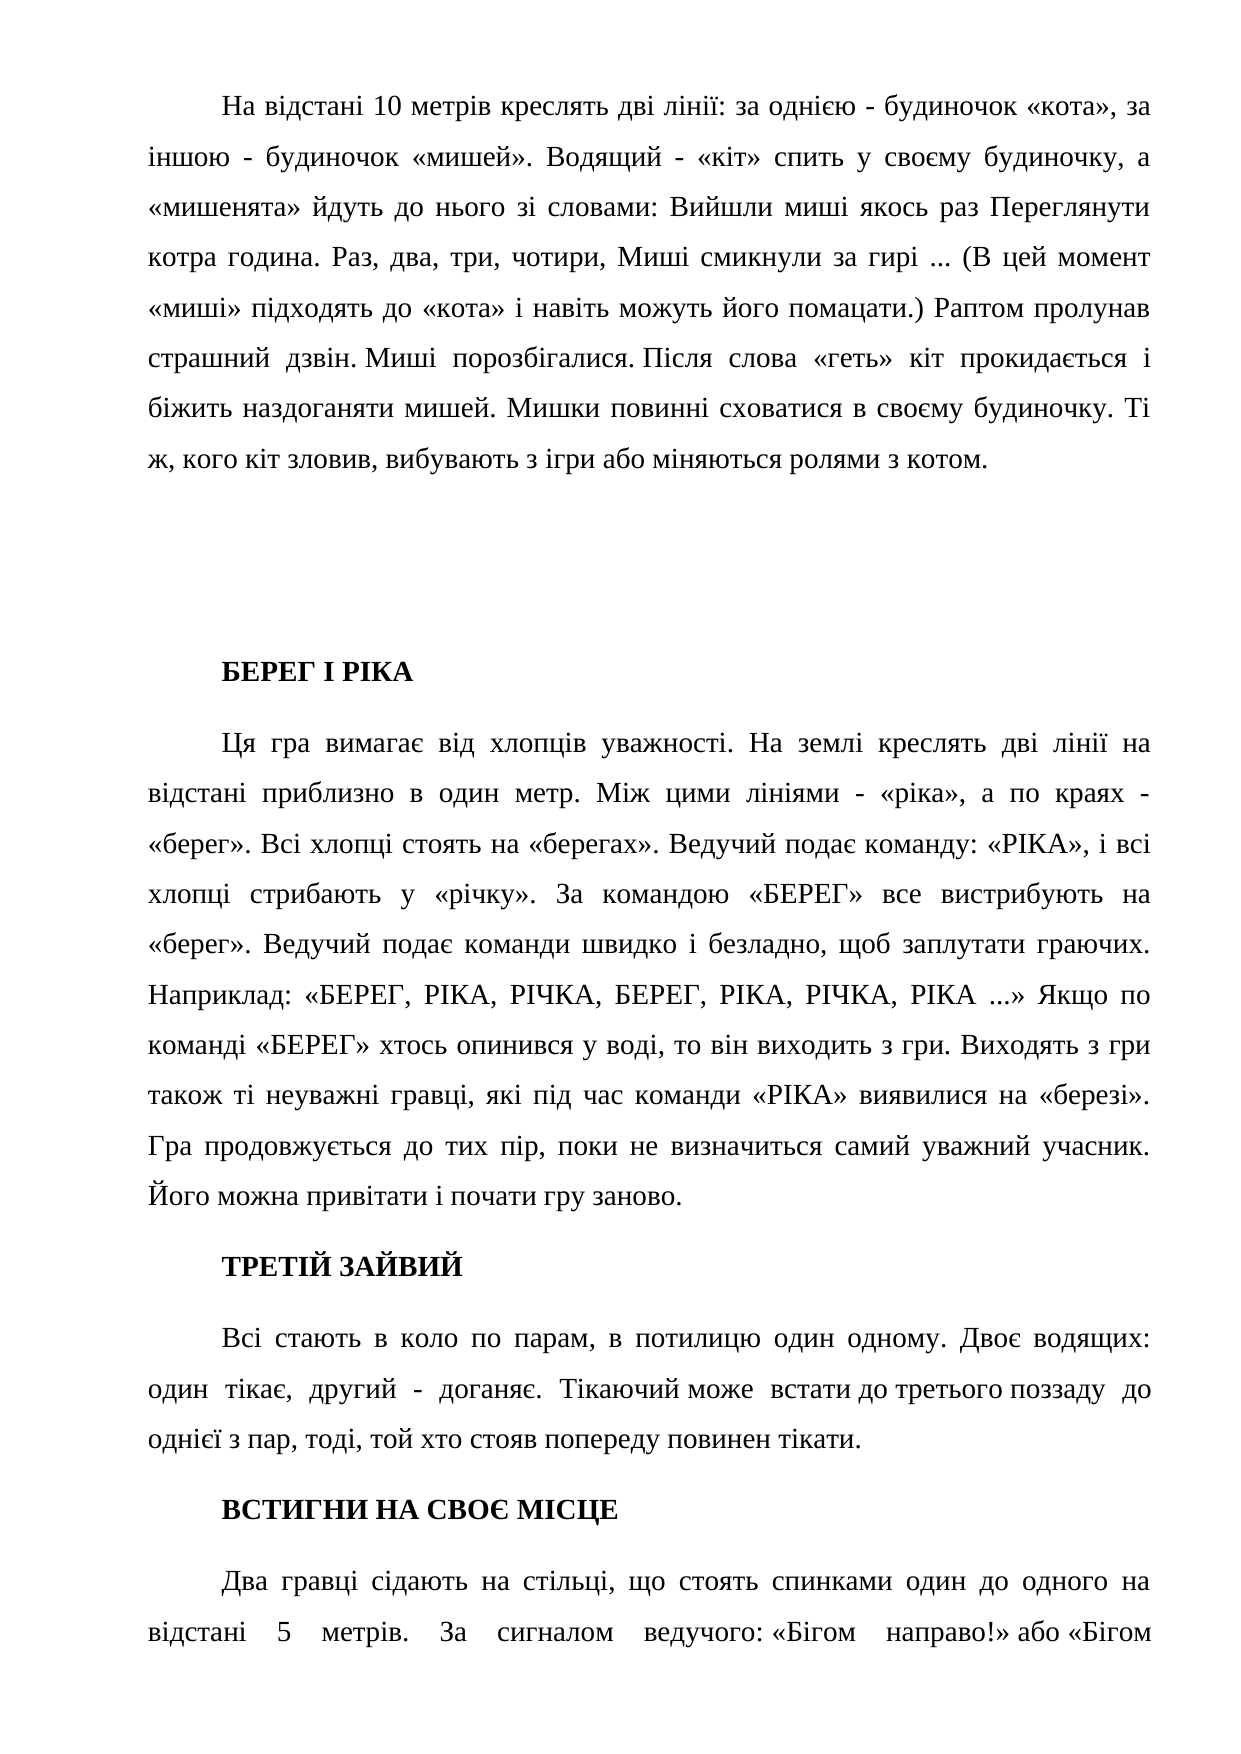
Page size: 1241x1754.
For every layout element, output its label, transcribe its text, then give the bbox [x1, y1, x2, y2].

text Ця гра вимагає від хлопців уважності. На землі креслять дві лінії на відстані приблизно в один метр. Між цими лініями - «ріка», а по краях - «берег». Всі хлопці стоять на «берегах». Ведучий подає команду: «РІКА», і всі хлопці стрибають у «річку». За командою «БЕРЕГ» все вистрибують на «берег». Ведучий подає команди швидко і безладно, щоб заплутати граючих. Наприклад: «БЕРЕГ, РІКА, РІЧКА, БЕРЕГ, РІКА, РІЧКА, РІКА ...» Якщо по команді «БЕРЕГ» хтось опинився у воді, то він виходить з гри. Виходять з гри також ті неуважні гравці, які під час команди «РІКА» виявилися на «березі». Гра продовжується до тих пір, поки не визначиться самий уважний учасник. Його можна привітати і почати гру заново. [148, 725, 1152, 1212]
text ТРЕТІЙ ЗАЙВИЙ [148, 1249, 1152, 1283]
text ВСТИГНИ НА СВОЄ МІСЦЕ [148, 1492, 1152, 1526]
text На відстані 10 метрів креслять дві лінії: за однією - будиночок «кота», за іншою - будиночок «мишей». Водящий - «кіт» спить у своєму будиночку, а «мишенята» йдуть до нього зі словами: Вийшли миші якось раз Переглянути котра година. Раз, два, три, чотири, Миші смикнули за гирі ... (В цей момент «миші» підходять до «кота» і навіть можуть його помацати.) Раптом пролунав страшний дзвін. Миші порозбігалися. Після слова «геть» кіт прокидається і біжить наздоганяти мишей. Мишки повинні сховатися в своєму будиночку. Ті ж, кого кіт зловив, вибувають з ігри або міняються ролями з котом. [148, 88, 1152, 474]
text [148, 1563, 1152, 1647]
text БЕРЕГ І РІКА [148, 654, 1152, 688]
text Всі стають в коло по парам, в потилицю один одному. Двоє водящих: один тікає, другий - доганяє. Тікаючий може встати до третього поззаду до однієї з пар, тоді, той хто стояв попереду повинен тікати. [148, 1320, 1152, 1454]
